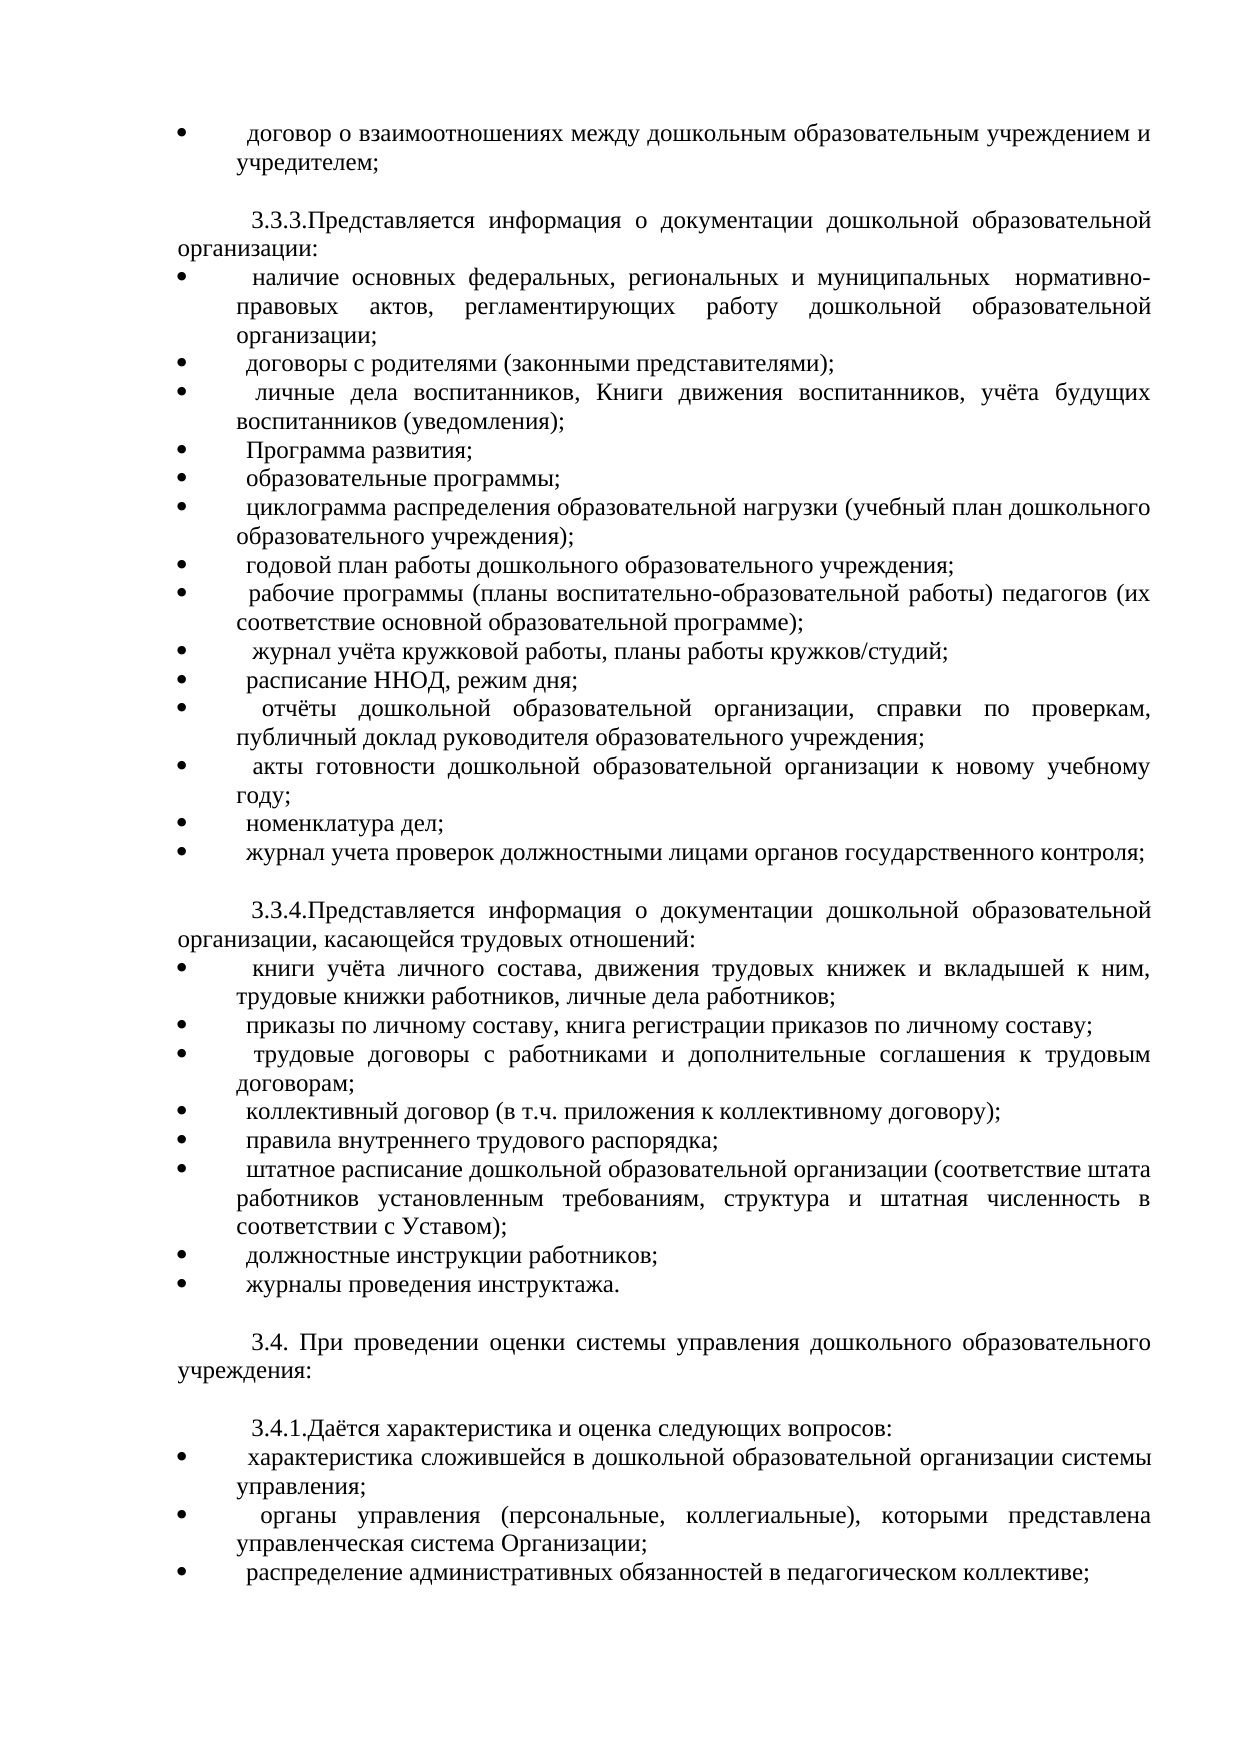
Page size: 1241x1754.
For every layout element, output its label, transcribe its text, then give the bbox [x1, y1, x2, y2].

text  Программа развития; [177, 435, 1152, 463]
text 3.3.3.Представляется информация о документации дошкольной образовательной организации: [177, 205, 1152, 262]
text  личные дела воспитанников, Книги движения воспитанников, учёта будущих воспитанников (уведомления); [177, 377, 1152, 435]
text  договор о взаимоотношениях между дошкольным образовательным учреждением и учредителем; [177, 118, 1152, 176]
text  приказы по личному составу, книга регистрации приказов по личному составу; [177, 1010, 1152, 1039]
text 3.4.1.Даётся характеристика и оценка следующих вопросов: [177, 1413, 1152, 1442]
text  расписание ННОД, режим дня; [177, 665, 1152, 693]
text  образовательные программы; [177, 463, 1152, 492]
text  характеристика сложившейся в дошкольной образовательной организации системы управления; [177, 1442, 1152, 1500]
text  штатное расписание дошкольной образовательной организации (соответствие штата работников установленным требованиям, структура и штатная численность в соответствии с Уставом); [177, 1154, 1152, 1240]
text  журналы проведения инструктажа. [177, 1269, 1152, 1298]
text  распределение административных обязанностей в педагогическом коллективе; [177, 1557, 1152, 1586]
text  наличие основных федеральных, региональных и муниципальных нормативно-правовых актов, регламентирующих работу дошкольной образовательной организации; [177, 262, 1152, 348]
text  годовой план работы дошкольного образовательного учреждения; [177, 550, 1152, 578]
text  циклограмма распределения образовательной нагрузки (учебный план дошкольного образовательного учреждения); [177, 492, 1152, 550]
text  договоры с родителями (законными представителями); [177, 348, 1152, 377]
text  журнал учета проверок должностными лицами органов государственного контроля; [177, 837, 1152, 866]
text  трудовые договоры с работниками и дополнительные соглашения к трудовым договорам; [177, 1039, 1152, 1096]
text  коллективный договор (в т.ч. приложения к коллективному договору); [177, 1096, 1152, 1125]
text  должностные инструкции работников; [177, 1240, 1152, 1269]
text 3.4. При проведении оценки системы управления дошкольного образовательного учреждения: [177, 1327, 1152, 1384]
text  номенклатура дел; [177, 808, 1152, 837]
text  правила внутреннего трудового распорядка; [177, 1125, 1152, 1154]
text  акты готовности дошкольной образовательной организации к новому учебному году; [177, 751, 1152, 808]
text  отчёты дошкольной образовательной организации, справки по проверкам, публичный доклад руководителя образовательного учреждения; [177, 693, 1152, 751]
text  журнал учёта кружковой работы, планы работы кружков/студий; [177, 636, 1152, 665]
text  книги учёта личного состава, движения трудовых книжек и вкладышей к ним, трудовые книжки работников, личные дела работников; [177, 953, 1152, 1010]
text  рабочие программы (планы воспитательно-образовательной работы) педагогов (их соответствие основной образовательной программе); [177, 578, 1152, 636]
text  органы управления (персональные, коллегиальные), которыми представлена управленческая система Организации; [177, 1500, 1152, 1557]
text 3.3.4.Представляется информация о документации дошкольной образовательной организации, касающейся трудовых отношений: [177, 895, 1152, 953]
